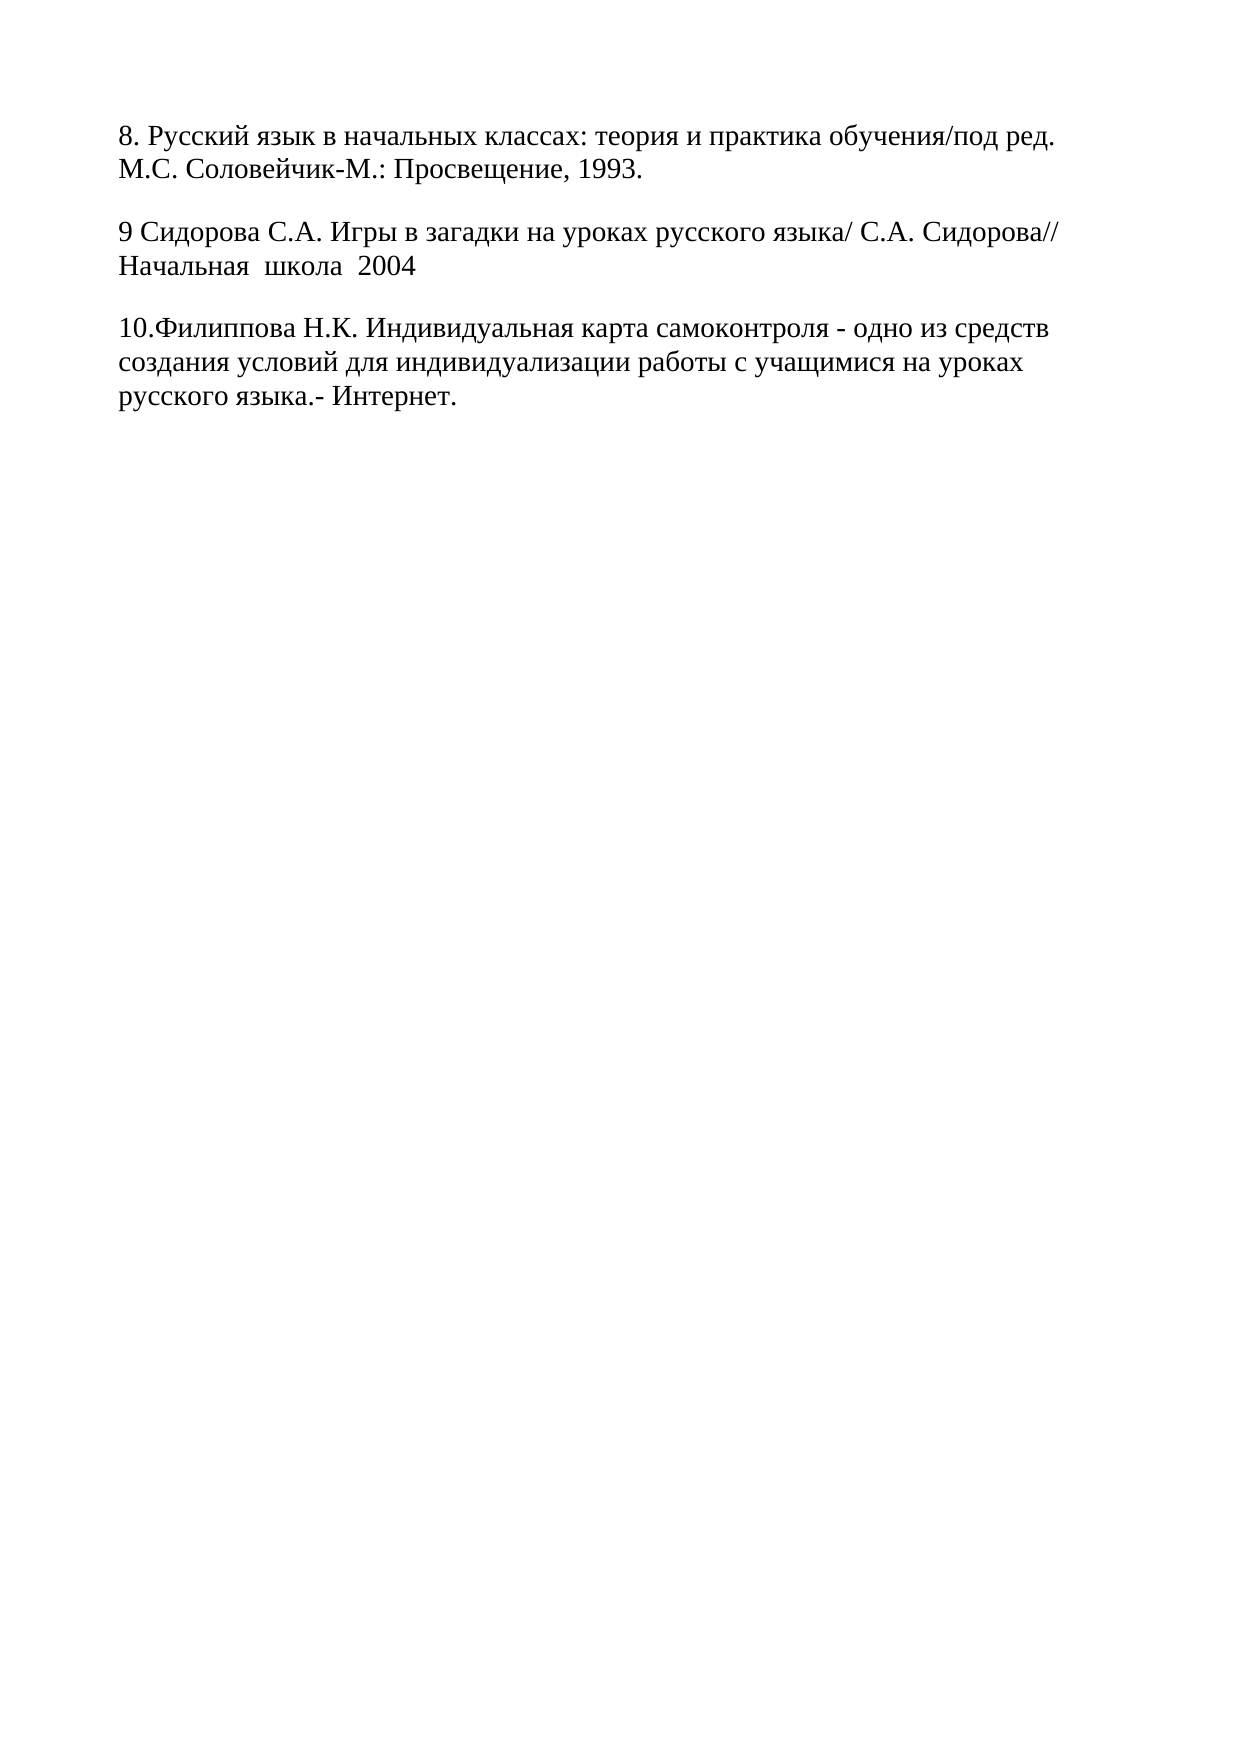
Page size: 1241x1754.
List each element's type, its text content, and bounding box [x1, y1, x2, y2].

text 8. Русский язык в начальных классах: теория и практика обучения/под ред. М.С. Соловейчик-М.: Просвещение, 1993. [118, 118, 1122, 185]
text 9 Сидорова С.А. Игры в загадки на уроках русского языка/ С.А. Сидорова// Начальная школа 2004 [118, 214, 1122, 281]
text 10.Филиппова Н.К. Индивидуальная карта самоконтроля - одно из средств создания условий для индивидуализации работы с учащимися на уроках русского языка.- Интернет. [118, 311, 1122, 411]
